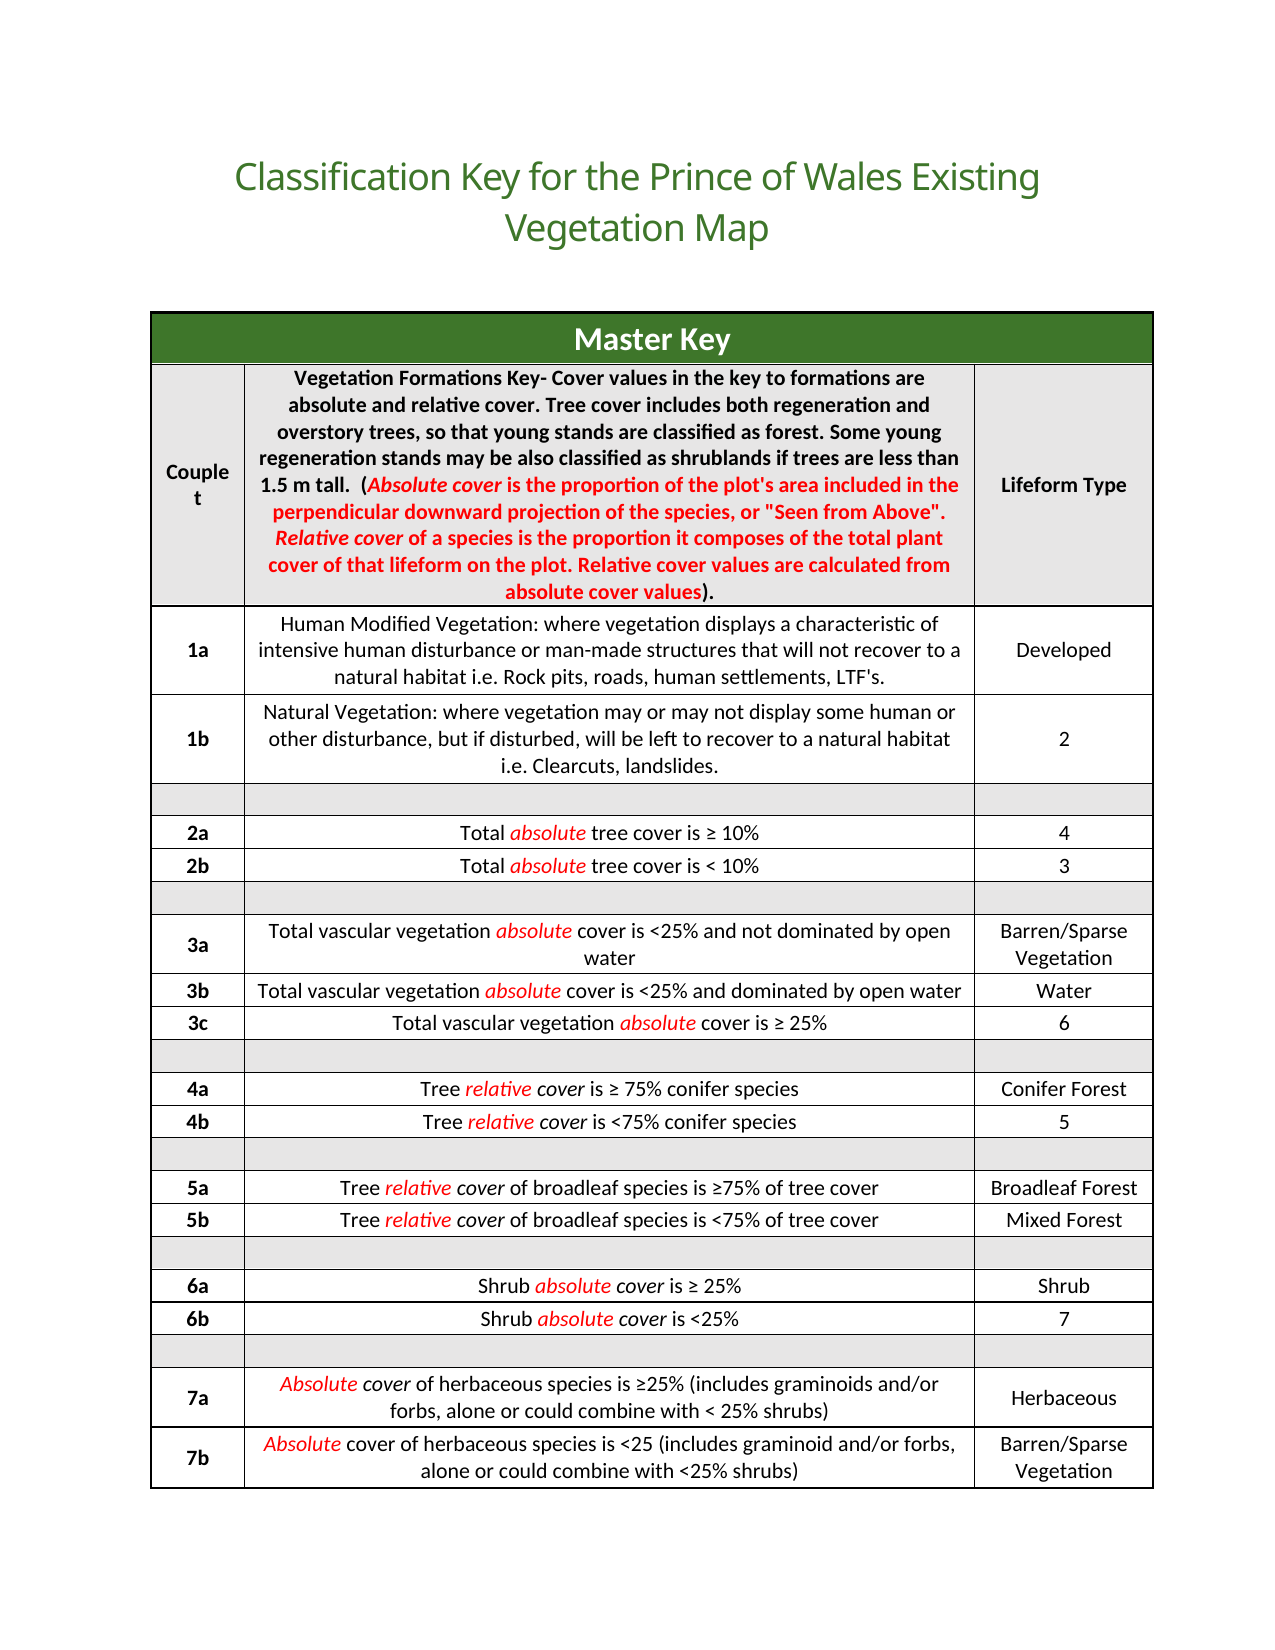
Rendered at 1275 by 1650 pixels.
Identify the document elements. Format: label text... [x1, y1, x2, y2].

table_cell [245, 1040, 974, 1072]
table_cell 1b [152, 695, 244, 783]
table_cell [975, 784, 1152, 815]
table_cell Human Modified Vegetation: where vegetation displays a characteristic of intensive human disturbance or man-made structures that will not recover to a natural habitat i.e. Rock pits, roads, human settlements, LTF's. [245, 607, 974, 693]
table_cell 5a [152, 1171, 244, 1203]
table_cell Total vascular vegetation absolute cover is <25% and dominated by open water [245, 974, 974, 1006]
table_cell [245, 1237, 974, 1268]
subtitle Classification Key for the Prince of Wales Existing Vegetation Map [150, 150, 1125, 252]
table_cell [975, 1040, 1152, 1072]
table_header Master Key [152, 314, 1152, 363]
table_cell Shrub [975, 1270, 1152, 1301]
table_cell 2b [152, 849, 244, 881]
table_cell Tree relative cover of broadleaf species is ≥75% of tree cover [245, 1171, 974, 1203]
table_cell 1a [152, 607, 244, 693]
table_cell 7b [152, 1428, 244, 1487]
table_cell [245, 882, 974, 914]
table_cell 6a [152, 1270, 244, 1301]
table_cell Tree relative cover is ≥ 75% conifer species [245, 1073, 974, 1104]
table_cell Tree relative cover of broadleaf species is <75% of tree cover [245, 1204, 974, 1236]
table_cell [975, 1335, 1152, 1367]
table_cell 4b [152, 1106, 244, 1137]
table_cell 2a [152, 816, 244, 848]
table_cell Total absolute tree cover is < 10% [245, 849, 974, 881]
table_cell Mixed Forest [975, 1204, 1152, 1236]
table_cell 5 [975, 1106, 1152, 1137]
table_cell 5b [152, 1204, 244, 1236]
table_cell [975, 882, 1152, 914]
table_cell Shrub absolute cover is ≥ 25% [245, 1270, 974, 1301]
table_cell Vegetation Formations Key- Cover values in the key to formations are absolute and relative cover. Tree cover includes both regeneration and overstory trees, so that young stands are classified as forest. Some young regeneration stands may be also classified as shrublands if trees are less than 1.5 m tall. (Absolute cover is the proportion of the plot's area included in the perpendicular downward projection of the species, or "Seen from Above". Relative cover of a species is the proportion it composes of the total plant cover of that lifeform on the plot. Relative cover values are calculated from absolute cover values). [245, 365, 974, 604]
table_cell 4a [152, 1073, 244, 1104]
table_cell Total absolute tree cover is ≥ 10% [245, 816, 974, 848]
table_cell Water [975, 974, 1152, 1006]
table_cell [975, 1138, 1152, 1170]
table_cell 3 [975, 849, 1152, 881]
table_cell Tree relative cover is <75% conifer species [245, 1106, 974, 1137]
table_cell [975, 1237, 1152, 1268]
table_cell Lifeform Type [975, 365, 1152, 604]
table_cell Shrub absolute cover is <25% [245, 1303, 974, 1334]
table_cell [245, 1335, 974, 1367]
table_cell Absolute cover of herbaceous species is ≥25% (includes graminoids and/or forbs, alone or could combine with < 25% shrubs) [245, 1368, 974, 1426]
table_cell Barren/Sparse Vegetation [975, 1428, 1152, 1487]
table_cell 7a [152, 1368, 244, 1426]
table_cell 3c [152, 1007, 244, 1039]
table_cell Total vascular vegetation absolute cover is ≥ 25% [245, 1007, 974, 1039]
table_cell [245, 1138, 974, 1170]
table_cell [152, 1138, 244, 1170]
table_cell 3a [152, 915, 244, 973]
table_cell Developed [975, 607, 1152, 693]
table_cell 3b [152, 974, 244, 1006]
table_cell [152, 784, 244, 815]
table_cell [152, 1237, 244, 1268]
table_cell [152, 1335, 244, 1367]
table_cell [152, 1040, 244, 1072]
table_cell 7 [975, 1303, 1152, 1334]
table_cell 6b [152, 1303, 244, 1334]
table_cell [245, 784, 974, 815]
table_cell Conifer Forest [975, 1073, 1152, 1104]
table_cell Couplet [152, 365, 244, 604]
table_cell 2 [975, 695, 1152, 783]
table_cell 6 [975, 1007, 1152, 1039]
table_cell Absolute cover of herbaceous species is <25 (includes graminoid and/or forbs, alone or could combine with <25% shrubs) [245, 1428, 974, 1487]
table_cell [152, 882, 244, 914]
table_cell Broadleaf Forest [975, 1171, 1152, 1203]
table_cell 4 [975, 816, 1152, 848]
table_cell Herbaceous [975, 1368, 1152, 1426]
table_cell Natural Vegetation: where vegetation may or may not display some human or other disturbance, but if disturbed, will be left to recover to a natural habitat i.e. Clearcuts, landslides. [245, 695, 974, 783]
table_cell Total vascular vegetation absolute cover is <25% and not dominated by open water [245, 915, 974, 973]
table_cell Barren/Sparse Vegetation [975, 915, 1152, 973]
